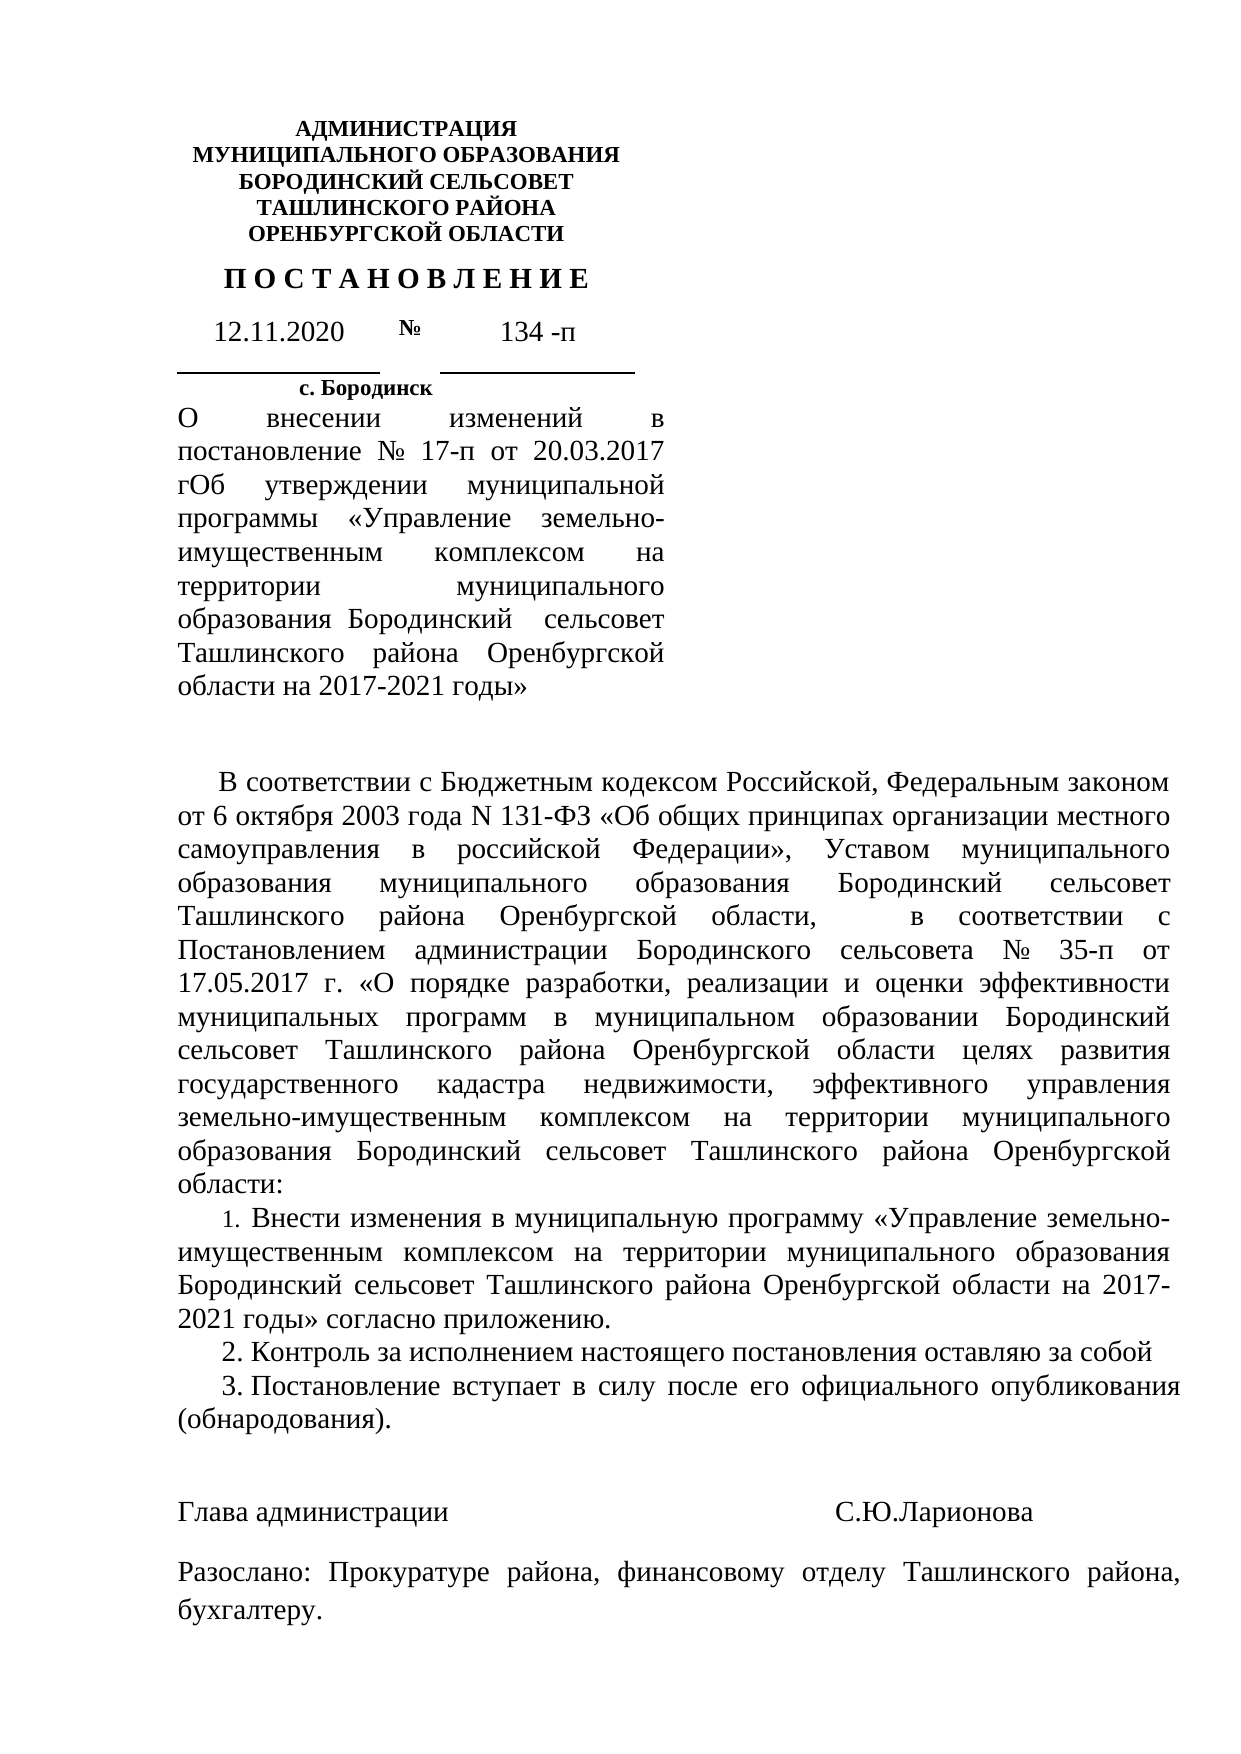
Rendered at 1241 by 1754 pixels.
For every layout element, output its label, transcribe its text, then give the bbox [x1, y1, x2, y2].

table_cell с. Бородинск [177, 372, 635, 400]
text 2. Контроль за исполнением настоящего постановления оставляю за собой [177, 1334, 1181, 1368]
list Внести изменения в муниципальную программу «Управление земельно-имущественным комплексом на территории муниципального образования Бородинский сельсовет Ташлинского района Оренбургской области на 2017-2021 годы» согласно приложению. [177, 1200, 1171, 1334]
text Разослано: Прокуратуре района, финансовому отделу Ташлинского района, бухгалтеру. [177, 1554, 1181, 1626]
table_cell 12.11.2020 [177, 314, 380, 372]
text 3. Постановление вступает в силу после его официального опубликования (обнародования). [177, 1368, 1181, 1435]
text В соответствии с Бюджетным кодексом Российской, Федеральным законом от 6 октября 2003 года N 131-ФЗ «Об общих принципах организации местного самоуправления в российской Федерации», Уставом муниципального образования муниципального образования Бородинский сельсовет Ташлинского района Оренбургской области, в соответствии с Постановлением администрации Бородинского сельсовета № 35-п от 17.05.2017 г. «О порядке разработки, реализации и оценки эффективности муниципальных программ в муниципальном образовании Бородинский сельсовет Ташлинского района Оренбургской области целях развития государственного кадастра недвижимости, эффективного управления земельно-имущественным комплексом на территории муниципального образования Бородинский сельсовет Ташлинского района Оренбургской области: [177, 764, 1171, 1200]
table_header АДМИНИСТРАЦИЯ МУНИЦИПАЛЬНОГО ОБРАЗОВАНИЯ БОРОДИНСКИЙ СЕЛЬСОВЕТ ТАШЛИНСКОГО РАЙОНА ОРЕНБУРГСКОЙ ОБЛАСТИ П О С Т А Н О В Л Е Н И Е [177, 89, 635, 314]
text Глава администрации С.Ю.Ларионова [177, 1494, 1181, 1528]
text О внесении изменений в постановление № 17-п от 20.03.2017 гОб утверждении муниципальной программы «Управление земельно-имущественным комплексом на территории муниципального образования Бородинский сельсовет Ташлинского района Оренбургской области на 2017-2021 годы» [177, 400, 665, 702]
table_cell 134 -п [440, 314, 635, 372]
table_cell № [380, 314, 440, 372]
